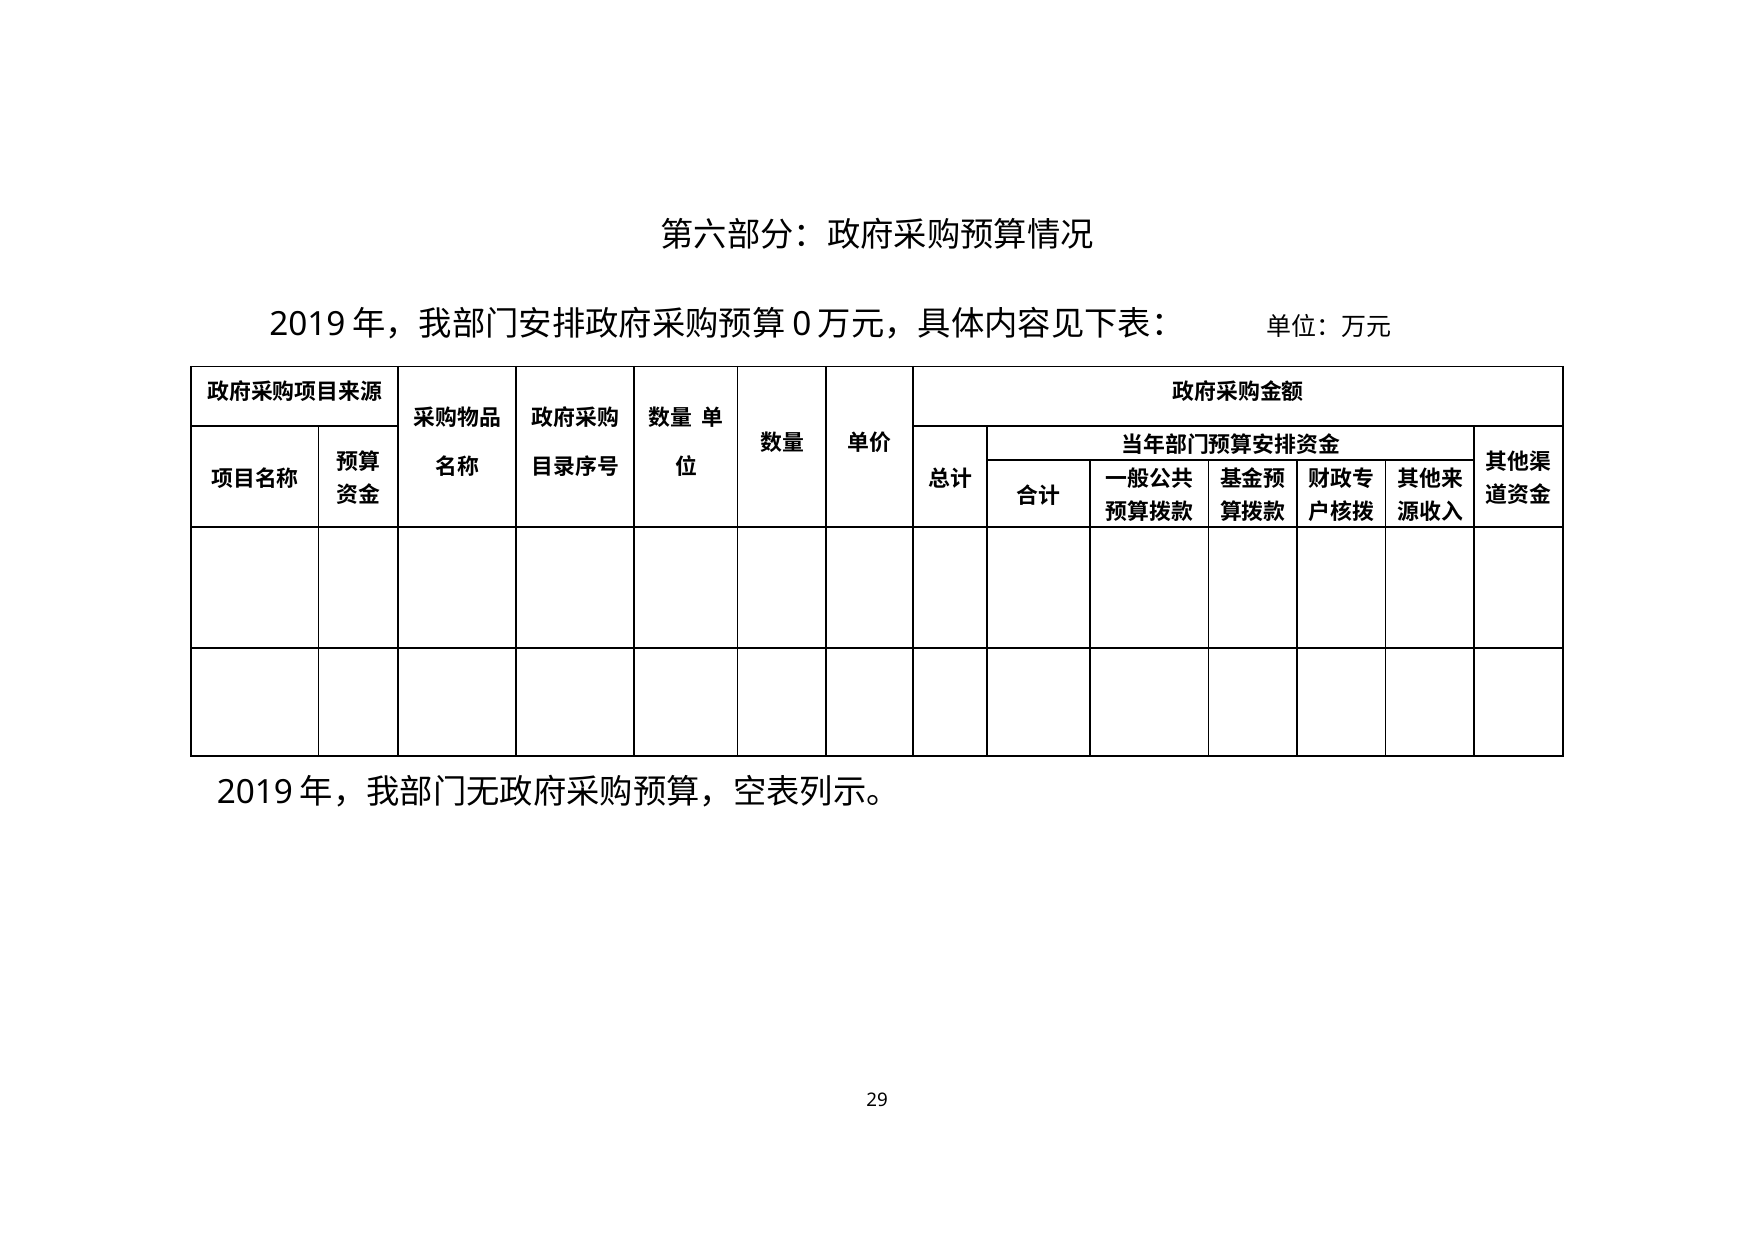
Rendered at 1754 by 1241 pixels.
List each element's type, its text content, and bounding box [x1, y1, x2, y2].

table_header 第六部分：政府采购预算情况 2019年，我部门安排政府采购预算0万元，具体内容见下表： 单位：万元 [192, 199, 1562, 366]
table_cell 财政专户核拨 [1298, 461, 1385, 526]
table_cell [1298, 528, 1385, 647]
table_cell [988, 649, 1089, 755]
table_cell [319, 649, 397, 755]
table_cell [192, 649, 318, 755]
table_cell [738, 528, 825, 647]
table_cell 一般公共预算拨款 [1091, 461, 1208, 526]
table_cell 数量 [738, 367, 825, 526]
table_cell [399, 649, 515, 755]
table_cell 政府采购目录序号 [517, 367, 633, 526]
table_cell 项目名称 [192, 427, 318, 526]
table_cell [517, 649, 633, 755]
table_cell 政府采购项目来源 [192, 367, 397, 425]
table_cell [1298, 649, 1385, 755]
table_cell 采购物品名称 [399, 367, 515, 526]
table_cell [1209, 649, 1296, 755]
table_cell [635, 649, 737, 755]
table_cell [827, 649, 912, 755]
table_cell [738, 649, 825, 755]
table_cell [1475, 528, 1562, 647]
table_cell [192, 528, 318, 647]
table_cell [827, 528, 912, 647]
table_cell 政府采购金额 [914, 367, 1562, 425]
table_cell [399, 528, 515, 647]
table_cell [1386, 649, 1473, 755]
table_cell [1091, 528, 1208, 647]
table_cell [1091, 649, 1208, 755]
table_cell [517, 528, 633, 647]
table_cell [988, 528, 1089, 647]
table_cell 当年部门预算安排资金 [988, 427, 1473, 459]
table_cell 合计 [988, 461, 1089, 526]
table_cell 其他渠道资金 [1475, 427, 1562, 526]
table_cell [319, 528, 397, 647]
table_cell 基金预算拨款 [1209, 461, 1296, 526]
table_cell [1209, 528, 1296, 647]
table_cell [1386, 528, 1473, 647]
table_cell [1475, 649, 1562, 755]
table_cell [635, 528, 737, 647]
table_cell 单价 [827, 367, 912, 526]
table_cell [914, 649, 986, 755]
table_cell 总计 [914, 427, 986, 526]
table_cell [914, 528, 986, 647]
text 2019年，我部门无政府采购预算，空表列示。 [150, 757, 1604, 822]
table_cell 数量 单位 [635, 367, 737, 526]
table_cell 预算资金 [319, 427, 397, 526]
table_cell 其他来源收入 [1386, 461, 1473, 526]
